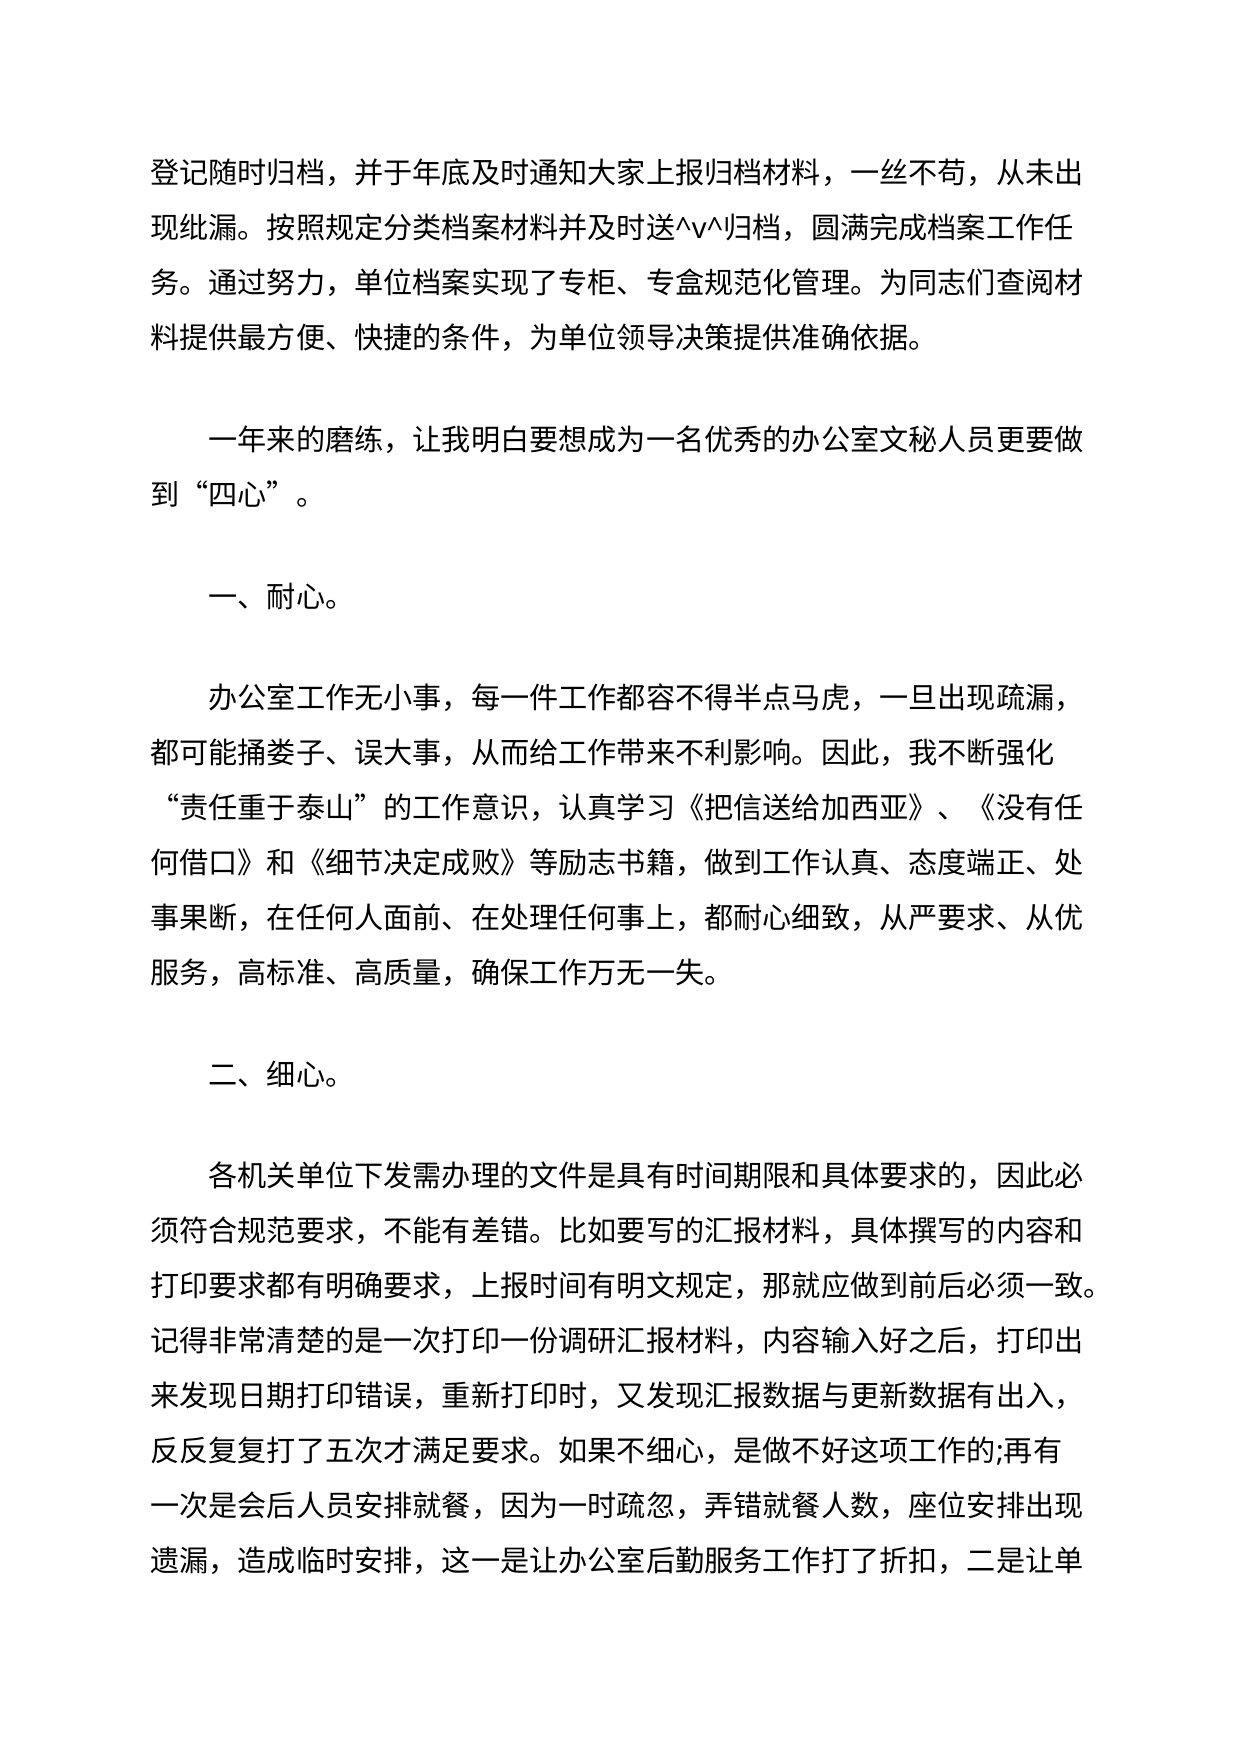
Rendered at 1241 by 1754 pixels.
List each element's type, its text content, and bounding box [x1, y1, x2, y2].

text 办公室工作无小事，每一件工作都容不得半点马虎，一旦出现疏漏，都可能捅娄子、误大事，从而给工作带来不利影响。因此，我不断强化“责任重于泰山”的工作意识，认真学习《把信送给加西亚》、《没有任何借口》和《细节决定成败》等励志书籍，做到工作认真、态度端正、处事果断，在任何人面前、在处理任何事上，都耐心细致，从严要求、从优服务，高标准、高质量，确保工作万无一失。 [150, 675, 1090, 992]
text 一年来的磨练，让我明白要想成为一名优秀的办公室文秘人员更要做到“四心”。 [150, 417, 1090, 514]
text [150, 150, 1090, 357]
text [150, 1153, 1090, 1580]
text 一、耐心。 [150, 573, 1090, 616]
text 二、细心。 [150, 1051, 1090, 1093]
